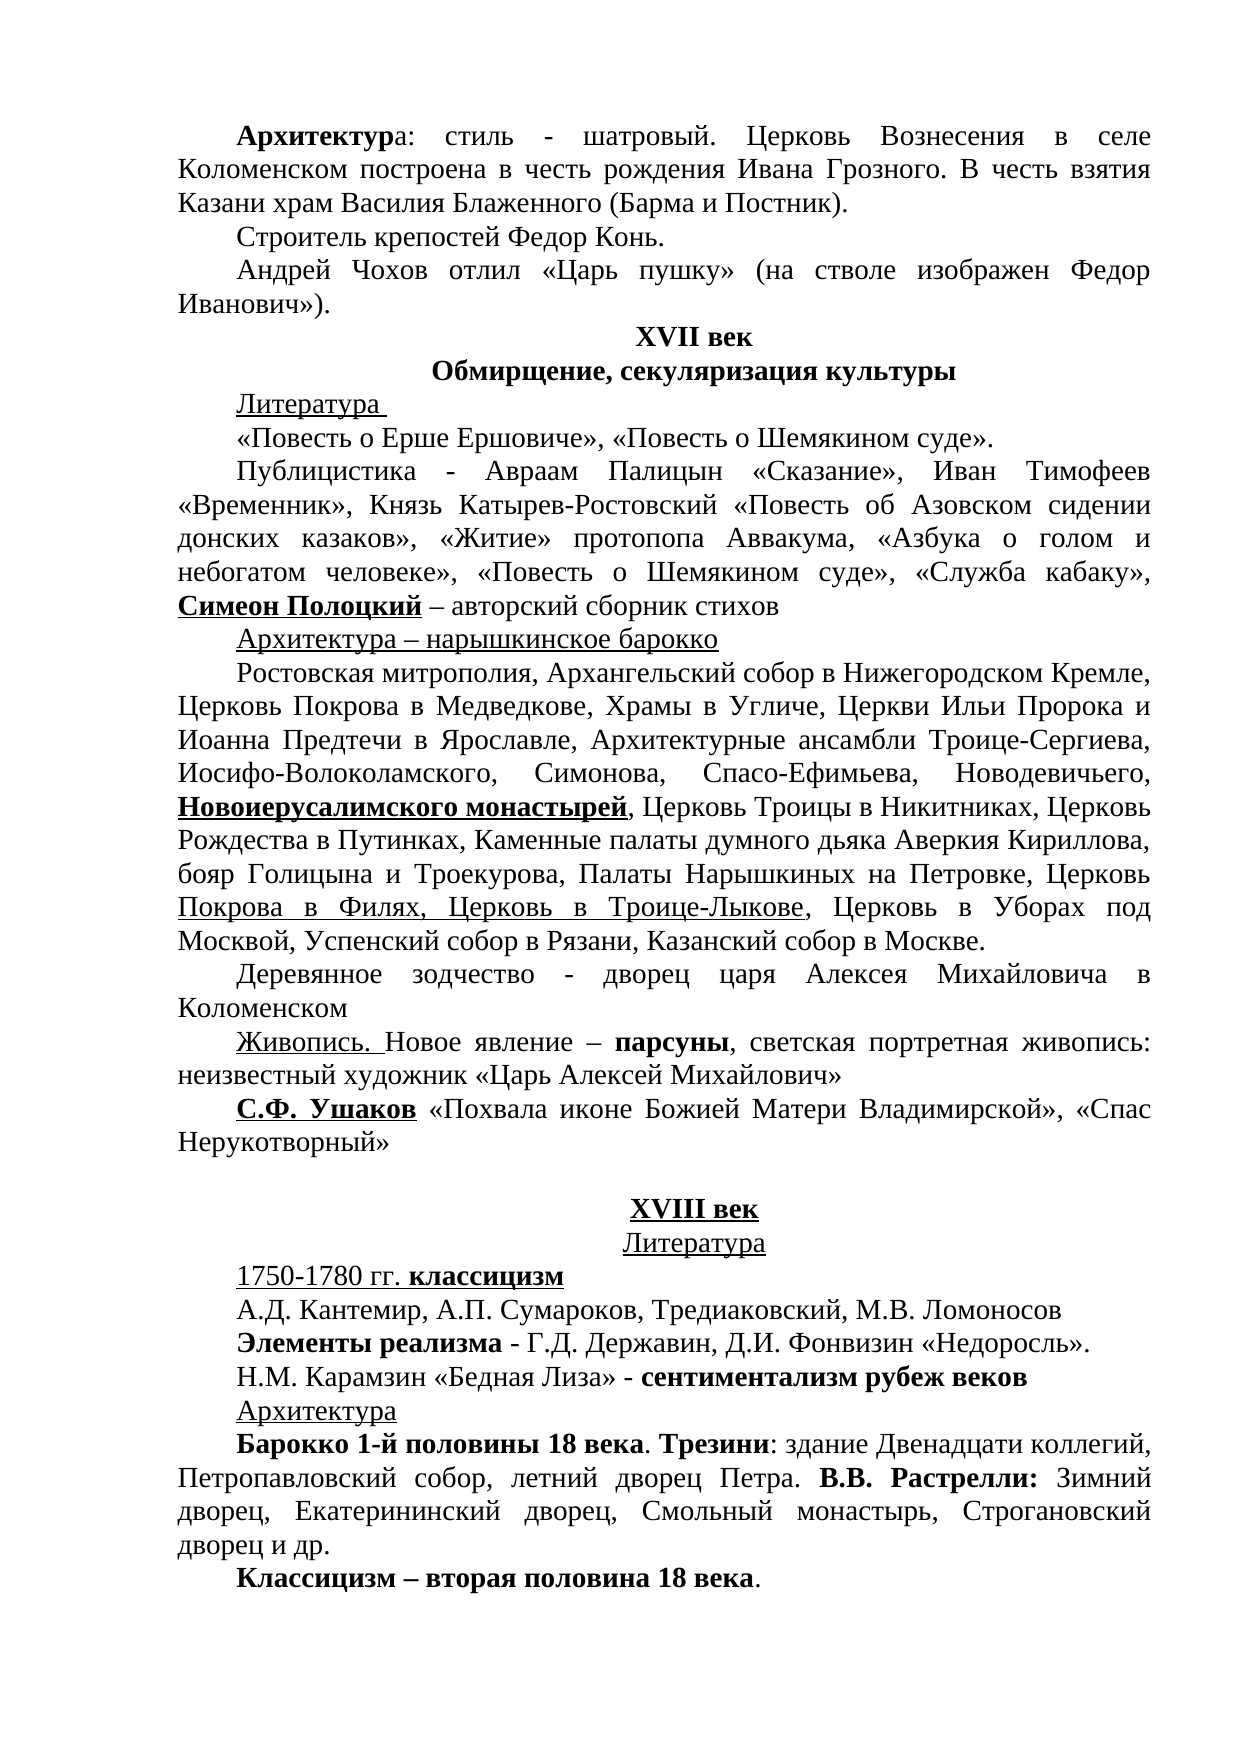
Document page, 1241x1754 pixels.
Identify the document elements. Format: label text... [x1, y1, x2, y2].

text Архитектура [177, 1393, 1152, 1426]
text Элементы реализма - Г.Д. Державин, Д.И. Фонвизин «Недоросль». [177, 1326, 1152, 1359]
text Литература [177, 1225, 1152, 1258]
text Публицистика - Авраам Палицын «Сказание», Иван Тимофеев «Временник», Князь Катырев-Ростовский «Повесть об Азовском сидении донских казаков», «Житие» протопопа Аввакума, «Азбука о голом и небогатом человеке», «Повесть о Шемякином суде», «Служба кабаку», Симеон Полоцкий – авторский сборник стихов [177, 453, 1152, 621]
text Живопись. Новое явление – парсуны, светская портретная живопись: неизвестный художник «Царь Алексей Михайлович» [177, 1024, 1152, 1091]
text Обмирщение, секуляризация культуры [177, 353, 1152, 386]
text «Повесть о Ерше Ершовиче», «Повесть о Шемякином суде». [177, 420, 1152, 453]
text Строитель крепостей Федор Конь. [177, 219, 1152, 252]
text С.Ф. Ушаков «Похвала иконе Божией Матери Владимирской», «Спас Нерукотворный» [177, 1091, 1152, 1158]
text Барокко 1-й половины 18 века. Трезини: здание Двенадцати коллегий, Петропавловский собор, летний дворец Петра. В.В. Растрелли: Зимний дворец, Екатерининский дворец, Смольный монастырь, Строгановский дворец и др. [177, 1426, 1152, 1560]
text Литература [177, 386, 1152, 420]
text Классицизм – вторая половина 18 века. [177, 1560, 1152, 1594]
text XVIII век [177, 1191, 1152, 1225]
text Ростовская митрополия, Архангельский собор в Нижегородском Кремле, Церковь Покрова в Медведкове, Храмы в Угличе, Церкви Ильи Пророка и Иоанна Предтечи в Ярославле, Архитектурные ансамбли Троице-Сергиева, Иосифо-Волоколамского, Симонова, Спасо-Ефимьева, Новодевичьего, Новоиерусалимского монастырей, Церковь Троицы в Никитниках, Церковь Рождества в Путинках, Каменные палаты думного дьяка Аверкия Кириллова, бояр Голицына и Троекурова, Палаты Нарышкиных на Петровке, Церковь Покрова в Филях, Церковь в Троице-Лыкове, Церковь в Уборах под Москвой, Успенский собор в Рязани, Казанский собор в Москве. [177, 655, 1152, 957]
text Архитектура – нарышкинское барокко [177, 621, 1152, 655]
text Деревянное зодчество - дворец царя Алексея Михайловича в Коломенском [177, 957, 1152, 1024]
text 1750-1780 гг. классицизм [177, 1258, 1152, 1292]
text А.Д. Кантемир, А.П. Сумароков, Тредиаковский, М.В. Ломоносов [177, 1292, 1152, 1326]
text Андрей Чохов отлил «Царь пушку» (на стволе изображен Федор Иванович»). [177, 252, 1152, 319]
text Н.М. Карамзин «Бедная Лиза» - сентиментализм рубеж веков [177, 1359, 1152, 1393]
text Архитектура: стиль - шатровый. Церковь Вознесения в селе Коломенском построена в честь рождения Ивана Грозного. В честь взятия Казани храм Василия Блаженного (Барма и Постник). [177, 118, 1152, 219]
text XVII век [177, 319, 1152, 353]
